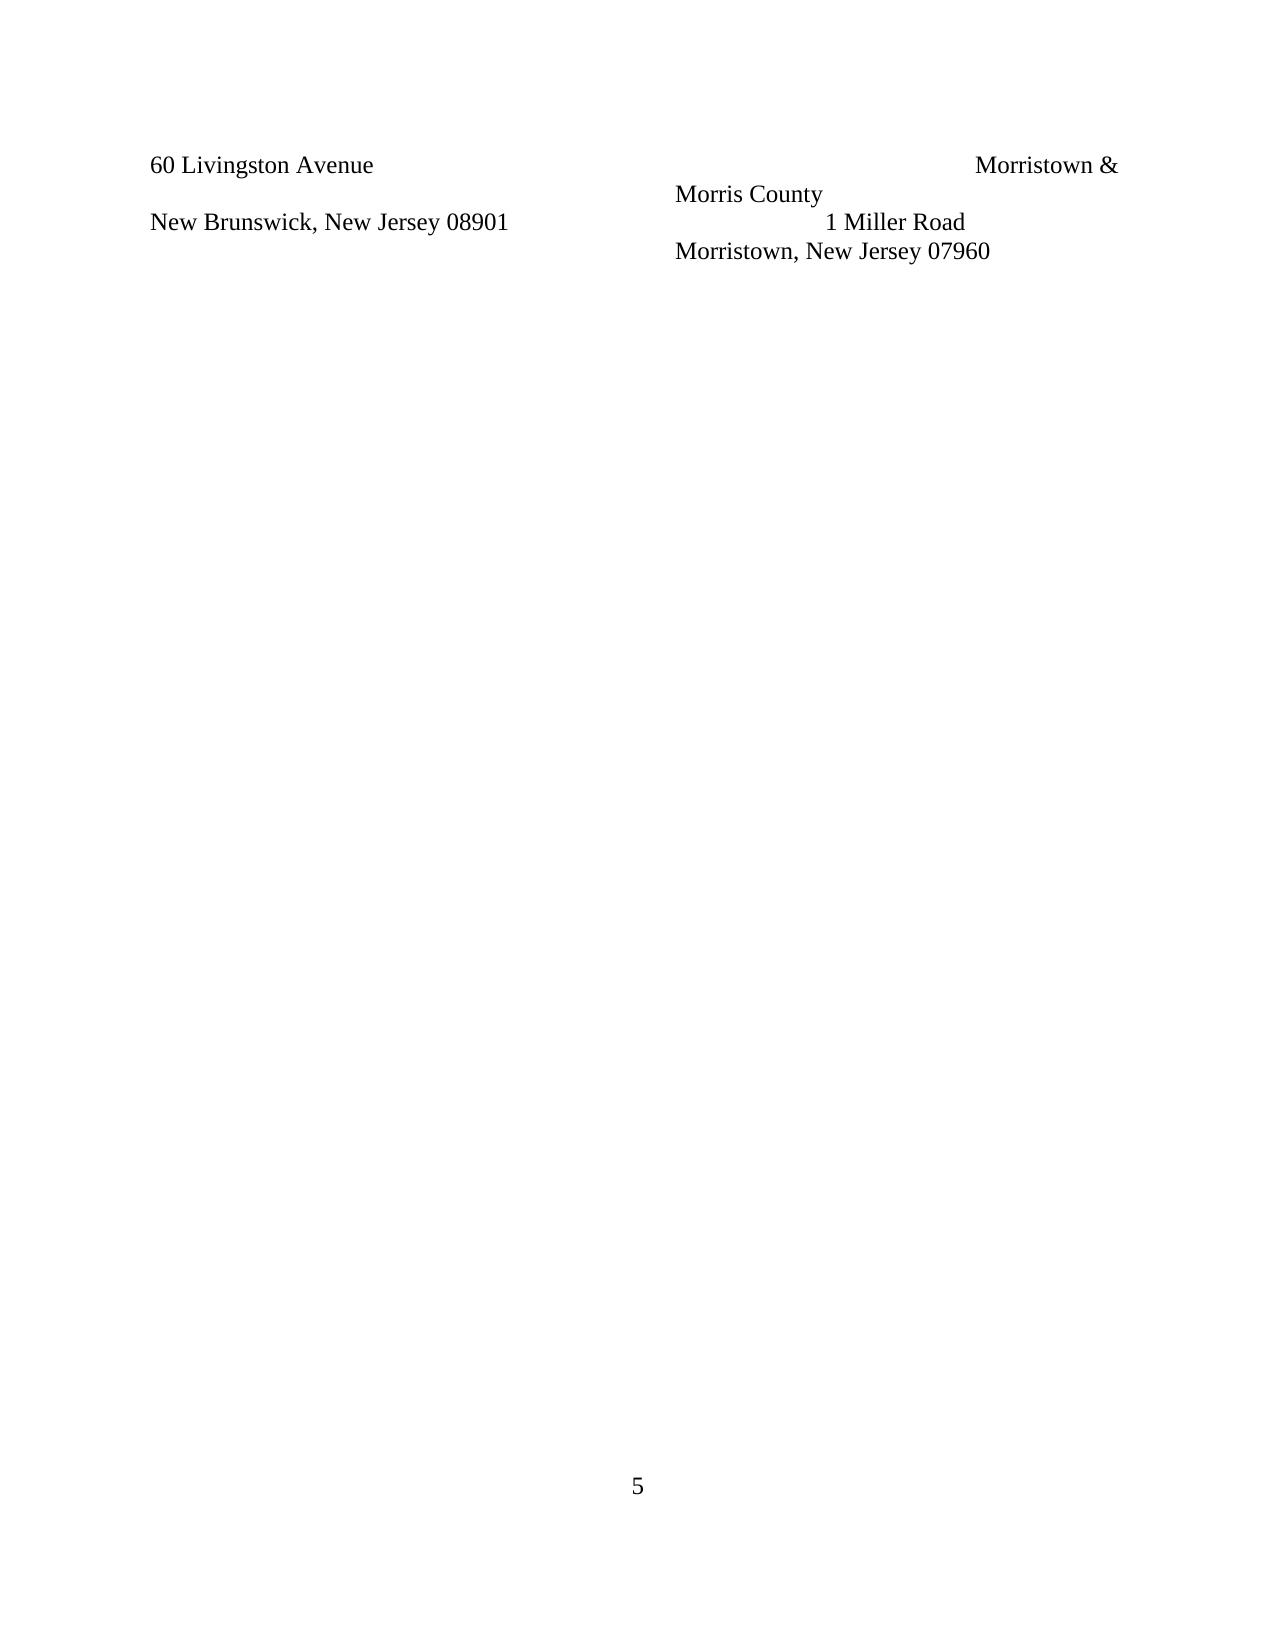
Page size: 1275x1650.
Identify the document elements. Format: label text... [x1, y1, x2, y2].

text New Brunswick, New Jersey 08901 1 Miller Road [150, 207, 1125, 236]
text 60 Livingston Avenue Morristown & Morris County [150, 150, 1125, 207]
text Morristown, New Jersey 07960 [150, 236, 1125, 265]
